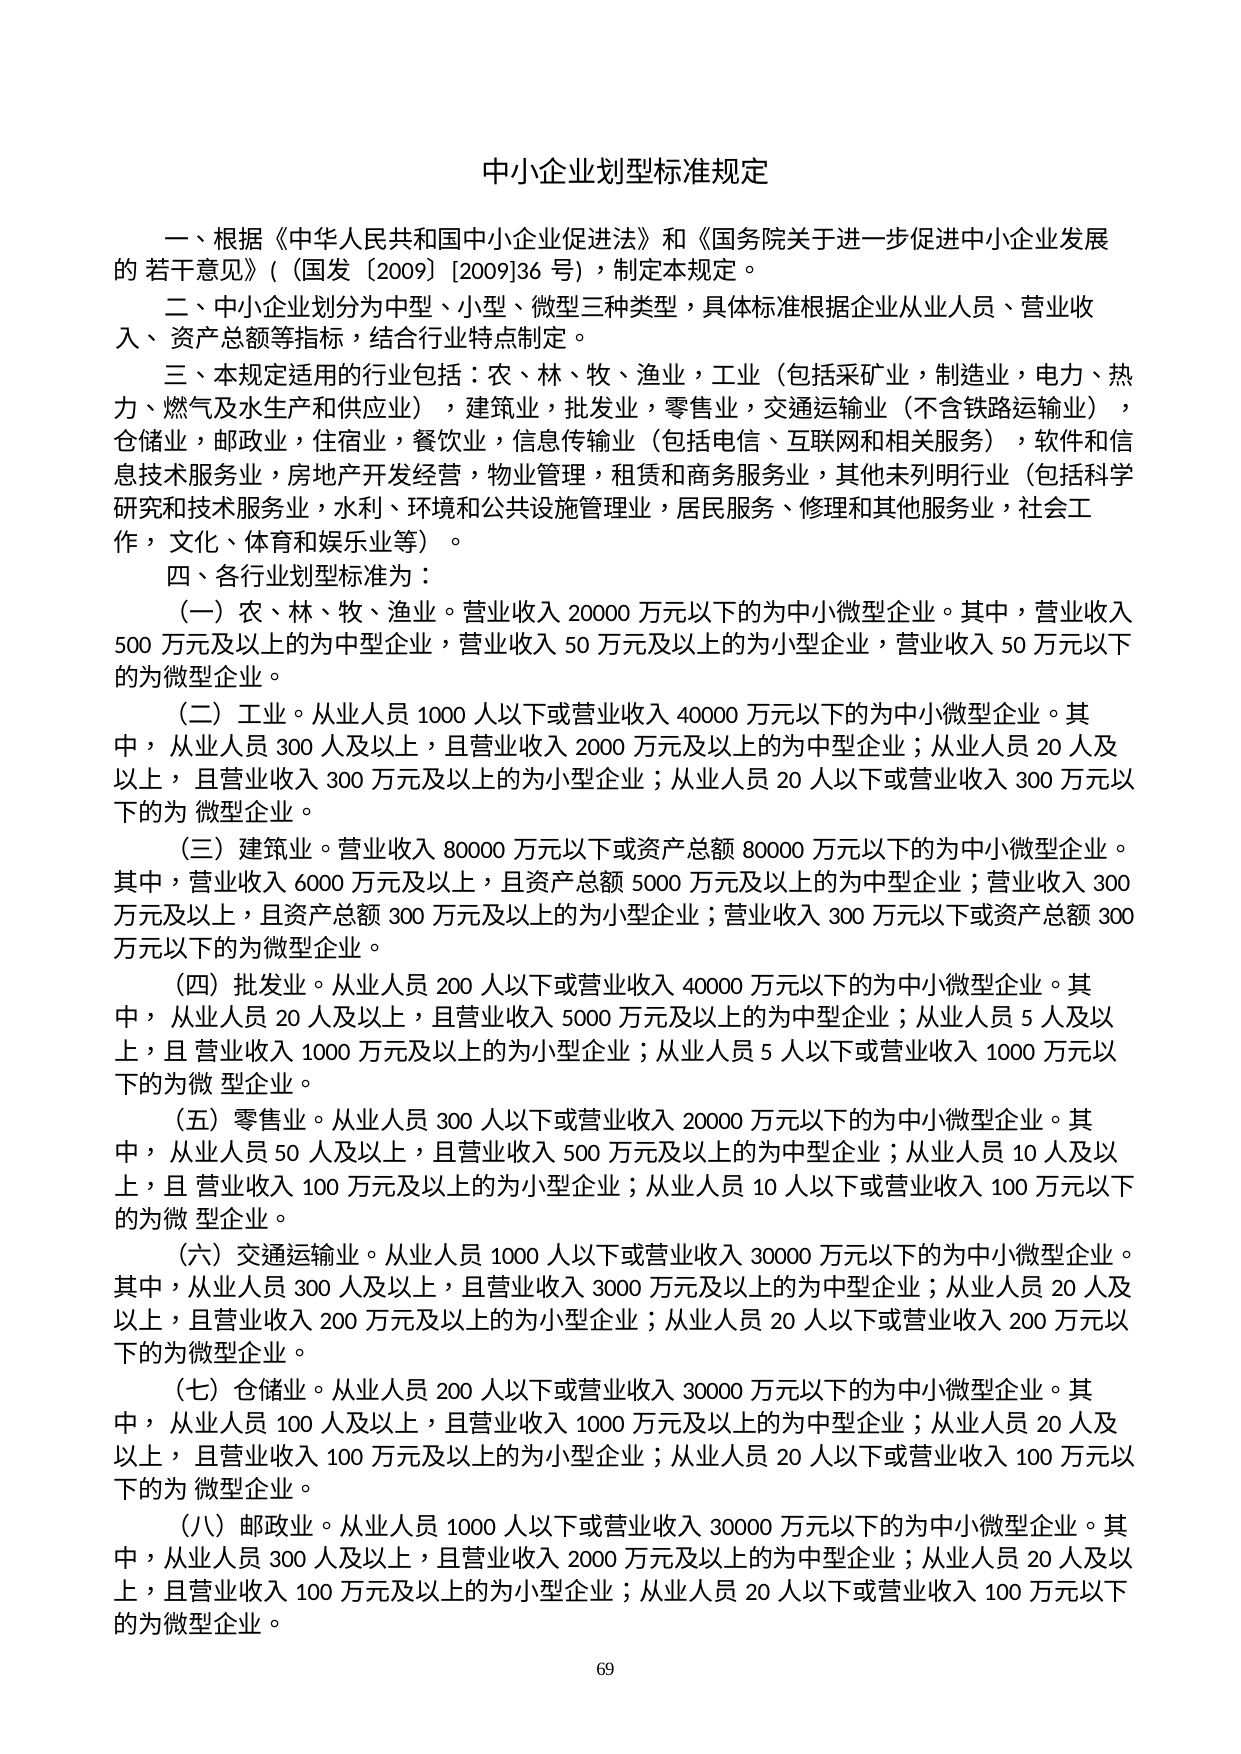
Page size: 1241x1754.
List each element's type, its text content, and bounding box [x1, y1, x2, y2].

text 二、中小企业划分为中型、小型、微型三种类型，具体标准根据企业从业人员、营业收入、 资产总额等指标，结合行业特点制定。 [115, 290, 1142, 355]
text （四）批发业。从业人员 200 人以下或营业收入 40000 万元以下的为中小微型企业。其中， 从业人员 20 人及以上，且营业收入 5000 万元及以上的为中型企业；从业人员 5 人及以上，且 营业收入 1000 万元及以上的为小型企业；从业人员5 人以下或营业收入 1000 万元以下的为微 型企业。 [114, 967, 1140, 1101]
text （八）邮政业。从业人员 1000 人以下或营业收入 30000 万元以下的为中小微型企业。其 中，从业人员 300 人及以上，且营业收入 2000 万元及以上的为中型企业；从业人员 20 人及以 上，且营业收入 100 万元及以上的为小型企业；从业人员 20 人以下或营业收入 100 万元以下 的为微型企业。 [114, 1508, 1133, 1641]
text （二）工业。从业人员 1000 人以下或营业收入 40000 万元以下的为中小微型企业。其中， 从业人员 300 人及以上，且营业收入 2000 万元及以上的为中型企业；从业人员 20 人及以上， 且营业收入 300 万元及以上的为小型企业；从业人员 20 人以下或营业收入 300 万元以下的为 微型企业。 [113, 697, 1140, 829]
text （一）农、林、牧、渔业。营业收入 20000 万元以下的为中小微型企业。其中，营业收入 500 万元及以上的为中型企业，营业收入 50 万元及以上的为小型企业，营业收入 50 万元以下 的为微型企业。 [114, 594, 1133, 694]
text （六）交通运输业。从业人员 1000 人以下或营业收入 30000 万元以下的为中小微型企业。 其中，从业人员 300 人及以上，且营业收入 3000 万元及以上的为中型企业；从业人员 20 人及 以上，且营业收入 200 万元及以上的为小型企业；从业人员 20 人以下或营业收入 200 万元以 下的为微型企业。 [114, 1238, 1142, 1370]
text （七）仓储业。从业人员 200 人以下或营业收入 30000 万元以下的为中小微型企业。其中， 从业人员 100 人及以上，且营业收入 1000 万元及以上的为中型企业；从业人员 20 人及以上， 且营业收入 100 万元及以上的为小型企业；从业人员 20 人以下或营业收入 100 万元以下的为 微型企业。 [113, 1373, 1140, 1506]
text 三、本规定适用的行业包括：农、林、牧、渔业，工业（包括采矿业，制造业，电力、热 力、燃气及水生产和供应业），建筑业，批发业，零售业，交通运输业（不含铁路运输业）， 仓储业，邮政业，住宿业，餐饮业，信息传输业（包括电信、互联网和相关服务），软件和信 息技术服务业，房地产开发经营，物业管理，租赁和商务服务业，其他未列明行业（包括科学 研究和技术服务业，水利、环境和公共设施管理业，居民服务、修理和其他服务业，社会工作， 文化、体育和娱乐业等）。 [113, 358, 1140, 558]
text 中小企业划型标准规定 [481, 154, 1142, 190]
text （五）零售业。从业人员 300 人以下或营业收入 20000 万元以下的为中小微型企业。其中， 从业人员50 人及以上，且营业收入 500 万元及以上的为中型企业；从业人员 10 人及以上，且 营业收入 100 万元及以上的为小型企业；从业人员 10 人以下或营业收入 100 万元以下的为微 型企业。 [114, 1102, 1140, 1236]
text 四、各行业划型标准为： [166, 561, 1142, 592]
text （三）建筑业。营业收入 80000 万元以下或资产总额 80000 万元以下的为中小微型企业。 其中，营业收入 6000 万元及以上，且资产总额 5000 万元及以上的为中型企业；营业收入 300 万元及以上，且资产总额 300 万元及以上的为小型企业；营业收入 300 万元以下或资产总额 300 万元以下的为微型企业。 [114, 832, 1135, 964]
text 一、根据《中华人民共和国中小企业促进法》和《国务院关于进一步促进中小企业发展的 若干意见》(（国发〔2009〕[2009]36 号) ，制定本规定。 [114, 223, 1133, 287]
